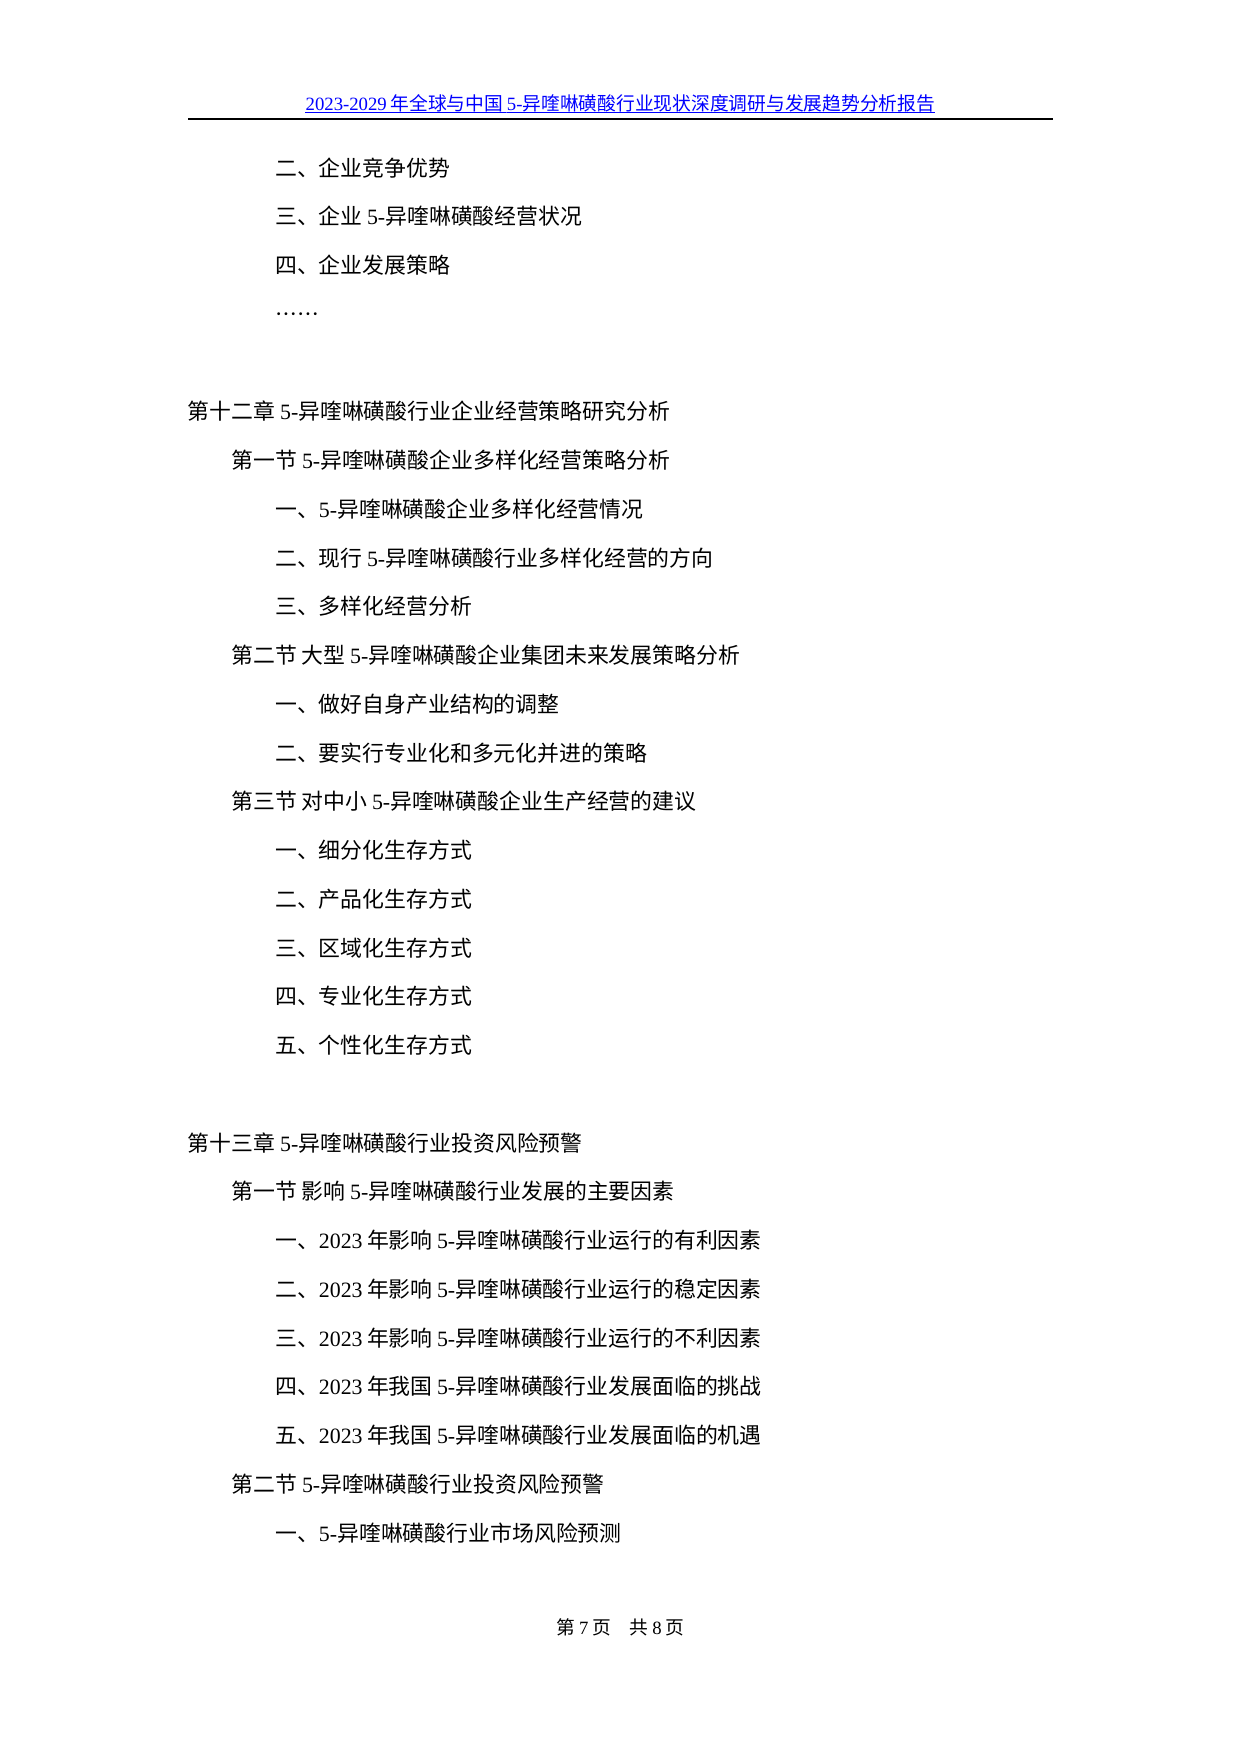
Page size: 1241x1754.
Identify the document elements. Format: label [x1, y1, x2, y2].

text [187, 150, 1053, 1548]
